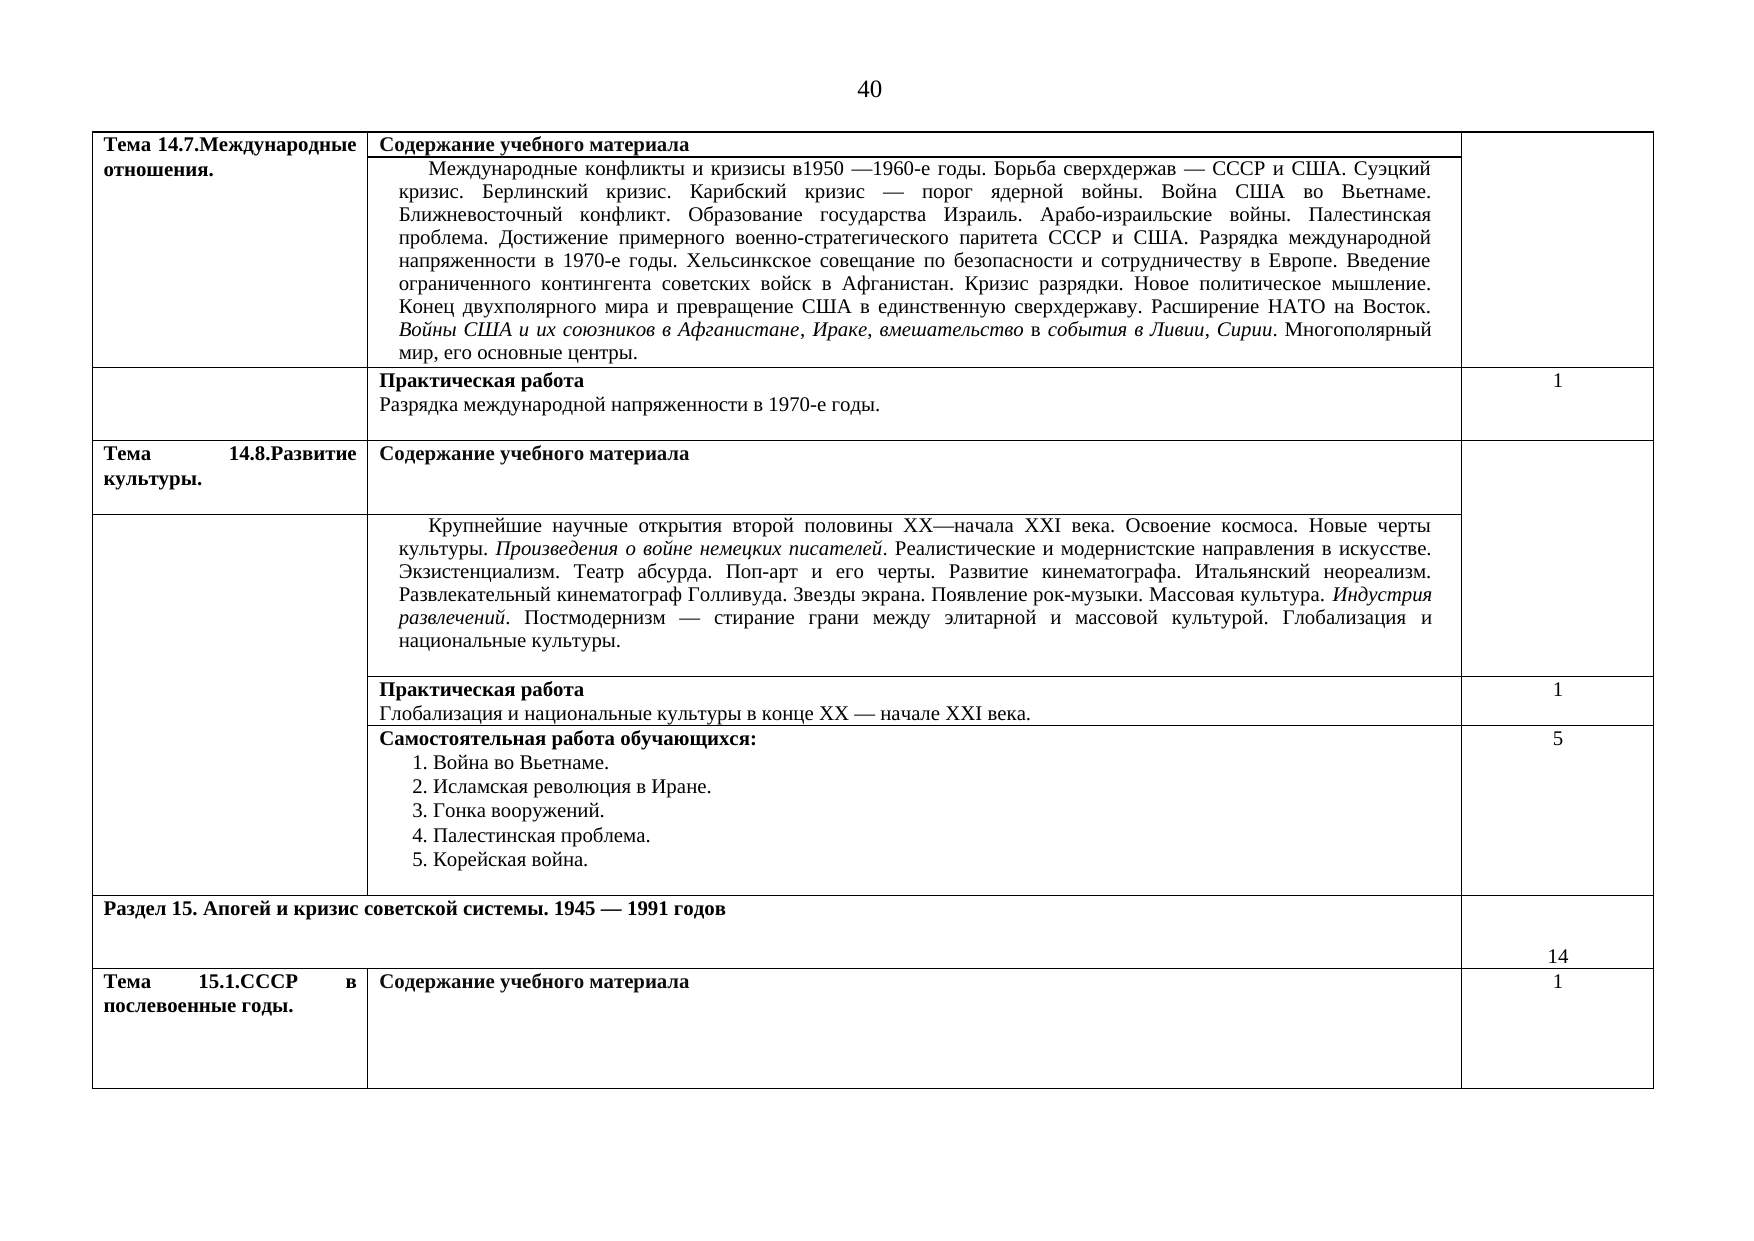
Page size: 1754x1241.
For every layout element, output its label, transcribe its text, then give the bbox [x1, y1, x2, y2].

table_cell 1 [1462, 677, 1653, 725]
table_cell Практическая работа Разрядка международной напряженности в 1970-е годы. [368, 368, 1461, 440]
table_cell Содержание учебного материала [368, 133, 1461, 156]
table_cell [93, 969, 367, 1087]
table_cell 5 [1462, 726, 1653, 895]
table_cell Раздел 15. Апогей и кризис советской системы. 1945 — 1991 годов [93, 896, 1461, 968]
table_cell 14 [1462, 896, 1653, 968]
table_cell Содержание учебного материала [368, 969, 1461, 1087]
table_cell [1462, 441, 1653, 676]
table_cell 1 [1462, 969, 1653, 1087]
table_cell [93, 368, 367, 440]
table_cell Крупнейшие научные открытия второй половины ХХ—начала XXI века. Освоение космоса. Новые черты культуры. Произведения о войне немецких писателей. Реалистические и модернистские направления в искусстве. Экзистенциализм. Театр абсурда. Поп-арт и его черты. Развитие кинематографа. Итальянский неореализм. Развлекательный кинематограф Голливуда. Звезды экрана. Появление рок-музыки. Массовая культура. Индустрия развлечений. Постмодернизм — стирание грани между элитарной и массовой культурой. Глобализация и национальные культуры. [368, 515, 1461, 676]
table_cell 1 [1462, 368, 1653, 440]
table_cell Тема 14.7.Международные отношения. [93, 133, 367, 367]
table_cell Практическая работа Глобализация и национальные культуры в конце ХХ — начале ХХI века. [368, 677, 1461, 725]
table_cell Тема 14.8.Развитие культуры. [93, 441, 367, 513]
table_cell Содержание учебного материала [368, 441, 1461, 513]
table_cell [93, 515, 367, 895]
table_cell Международные конфликты и кризисы в1950 —1960-е годы. Борьба сверхдержав — СССР и США. Суэцкий кризис. Берлинский кризис. Карибский кризис — порог ядерной войны. Война США во Вьетнаме. Ближневосточный конфликт. Образование государства Израиль. Арабо-израильские войны. Палестинская проблема. Достижение примерного военно-стратегического паритета СССР и США. Разрядка международной напряженности в 1970-е годы. Хельсинкское совещание по безопасности и сотрудничеству в Европе. Введение ограниченного контингента советских войск в Афганистан. Кризис разрядки. Новое политическое мышление. Конец двухполярного мира и превращение США в единственную сверхдержаву. Расширение НАТО на Восток. Войны США и их союзников в Афганистане, Ираке, вмешательство в события в Ливии, Сирии. Многополярный мир, его основные центры. [368, 158, 1461, 367]
table_cell [1462, 133, 1653, 367]
table_cell Самостоятельная работа обучающихся: 1. Война во Вьетнаме. 2. Исламская революция в Иране. 3. Гонка вооружений. 4. Палестинская проблема. 5. Корейская война. [368, 726, 1461, 895]
